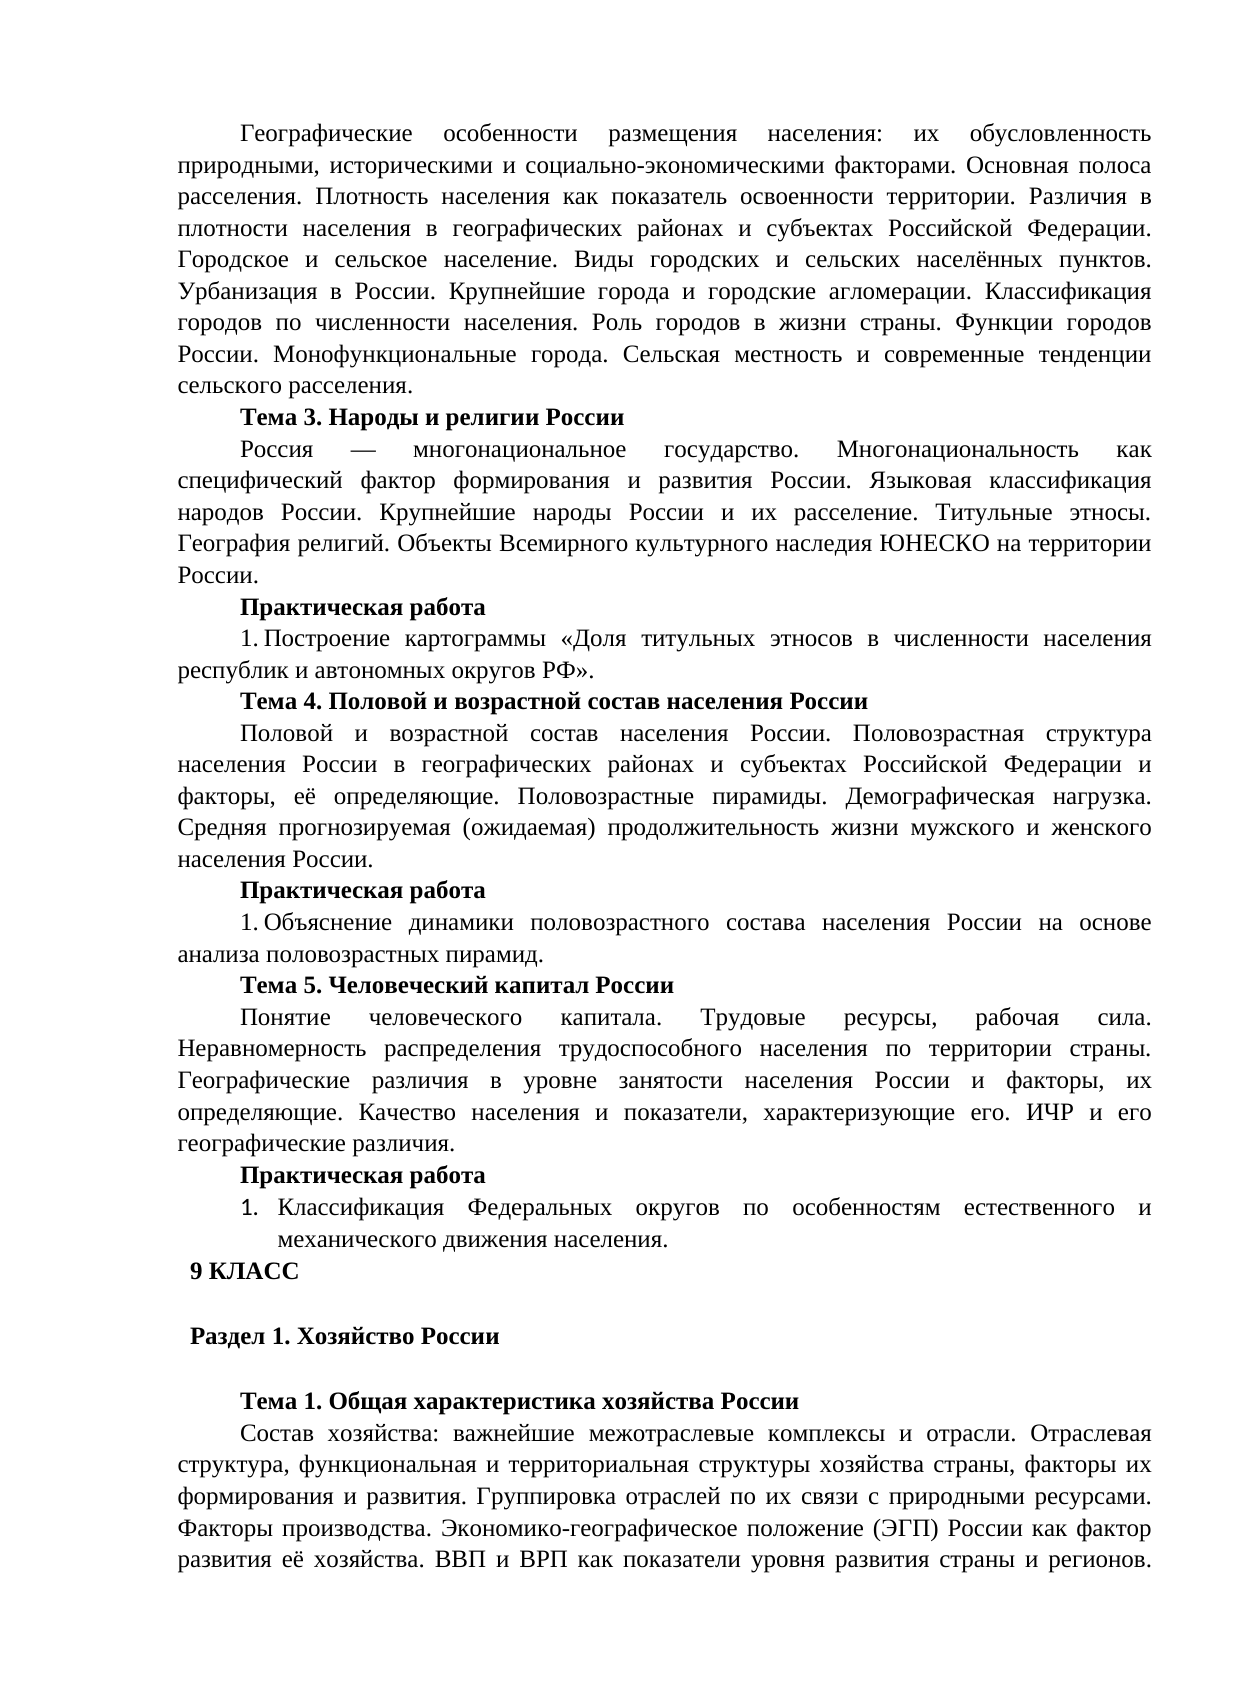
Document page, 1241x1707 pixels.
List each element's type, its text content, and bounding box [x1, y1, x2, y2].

text Тема 5. Человеческий капитал России [177, 970, 1152, 999]
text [177, 1418, 1152, 1573]
text Географические особенности размещения населения: их обусловленность природными, историческими и социально-экономическими факторами. Основная полоса расселения. Плотность населения как показатель освоенности территории. Различия в плотности населения в географических районах и субъектах Российской Федерации. Городское и сельское население. Виды городских и сельских населённых пунктов. Урбанизация в России. Крупнейшие города и городские агломерации. Классификация городов по численности населения. Роль городов в жизни страны. Функции городов России. Монофункциональные города. Сельская местность и современные тенденции сельского расселения. [177, 118, 1152, 399]
text Практическая работа [177, 876, 1152, 904]
text Практическая работа [177, 1160, 1152, 1188]
text Тема 1. Общая характеристика хозяйства России [177, 1386, 1152, 1415]
text Понятие человеческого капитала. Трудовые ресурсы, рабочая сила. Неравномерность распределения трудоспособного населения по территории страны. Географические различия в уровне занятости населения России и факторы, их определяющие. Качество населения и показатели, характеризующие его. ИЧР и его географические различия. [177, 1002, 1152, 1157]
text Половой и возрастной состав населения России. Половозрастная структура населения России в географических районах и субъектах Российской Федерации и факторы, её определяющие. Половозрастные пирамиды. Демографическая нагрузка. Средняя прогнозируемая (ожидаемая) продолжительность жиз­ни мужского и женского населения России. [177, 718, 1152, 873]
text Тема 3. Народы и религии России [177, 402, 1152, 431]
text Россия — многонациональное государство. Многонациональность как специфический фактор формирования и развития России. Языковая классификация народов России. Крупнейшие народы России и их расселение. Титульные этносы. География религий. Объекты Всемирного культурного наследия ЮНЕСКО на территории России. [177, 434, 1152, 589]
text 1. Объяснение динамики половозрастного состава населения России на основе анализа половозрастных пирамид. [177, 907, 1152, 967]
text Тема 4. Половой и возрастной состав населения России [177, 686, 1152, 715]
text Раздел 1. Хозяйство России [190, 1321, 1152, 1350]
text 1. Построение картограммы «Доля титульных этносов в численности населения республик и автономных округов РФ». [177, 623, 1152, 683]
list Классификация Федеральных округов по особенностям естественного и механического движения населения. [240, 1191, 1152, 1253]
text Практическая работа [177, 592, 1152, 620]
text 9 КЛАСС [190, 1256, 1152, 1285]
